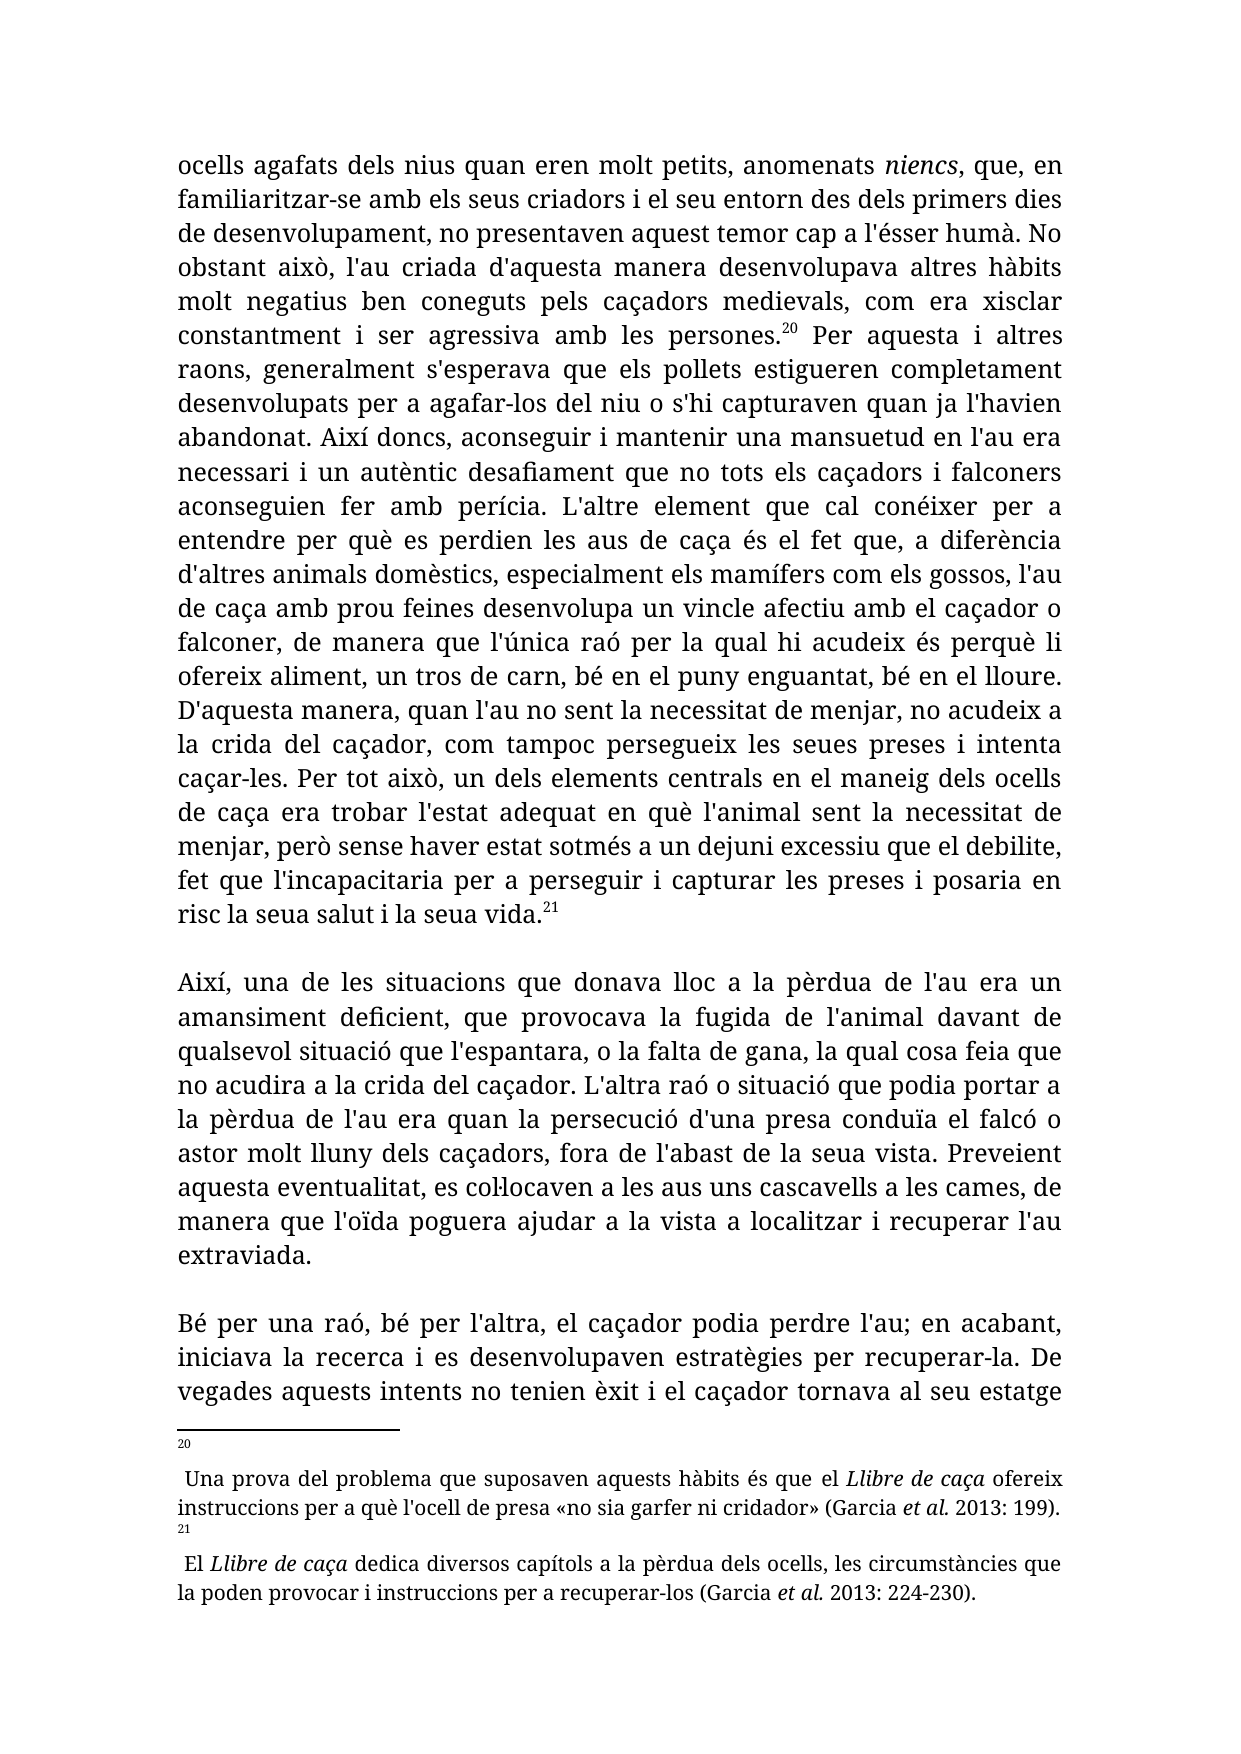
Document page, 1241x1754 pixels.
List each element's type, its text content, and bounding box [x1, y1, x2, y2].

text Així, una de les situacions que donava lloc a la pèrdua de l'au era un amansiment deficient, que provocava la fugida de l'animal davant de qualsevol situació que l'espantara, o la falta de gana, la qual cosa feia que no acudira a la crida del caçador. L'altra raó o situació que podia portar a la pèrdua de l'au era quan la persecució d'una presa conduïa el falcó o astor molt lluny dels caçadors, fora de l'abast de la seua vista. Preveient aquesta eventualitat, es col·locaven a les aus uns cascavells a les cames, de manera que l'oïda poguera ajudar a la vista a localitzar i recuperar l'au extraviada. [177, 965, 1063, 1272]
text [177, 148, 1063, 931]
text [177, 1306, 1063, 1408]
